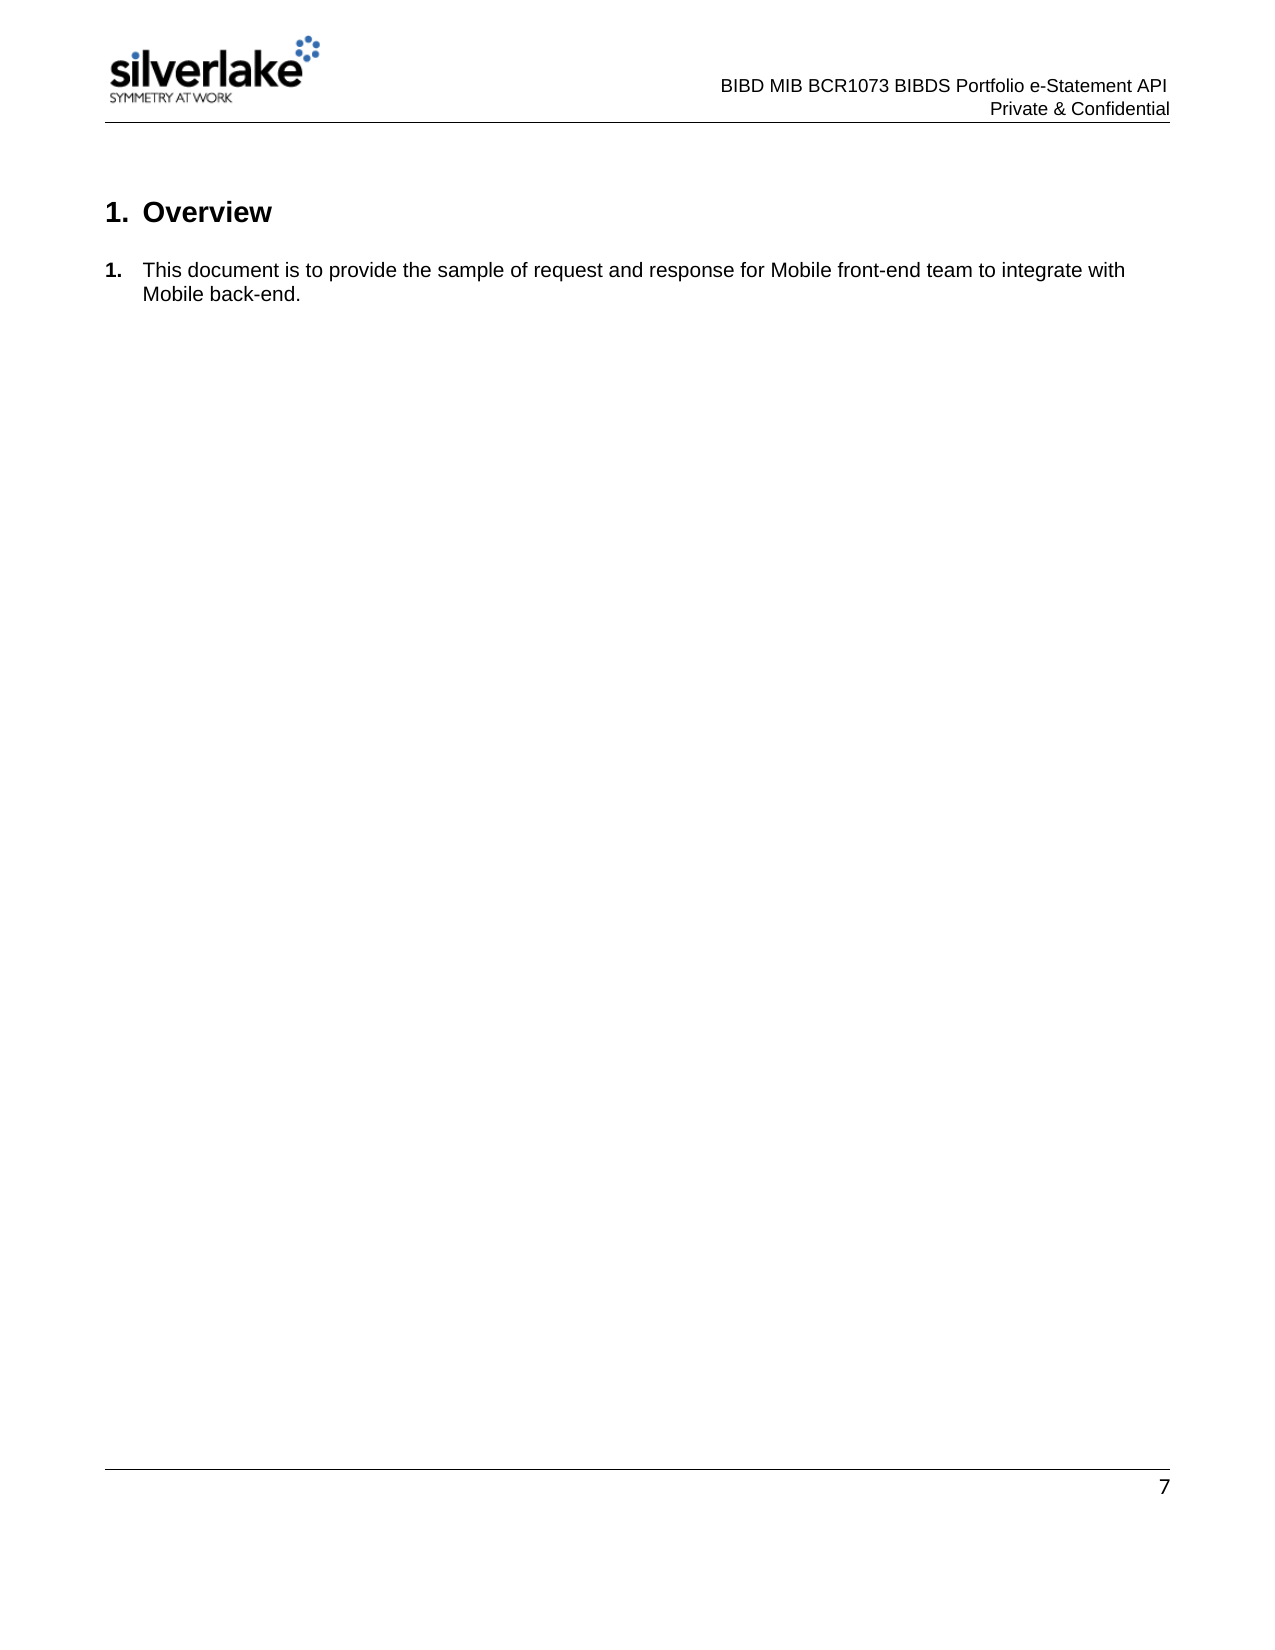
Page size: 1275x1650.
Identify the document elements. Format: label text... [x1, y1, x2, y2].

picture [105, 26, 323, 111]
subtitle Overview [105, 195, 1170, 228]
list This document is to provide the sample of request and response for Mobile front-end team to integrate with Mobile back-end. [105, 258, 1170, 306]
